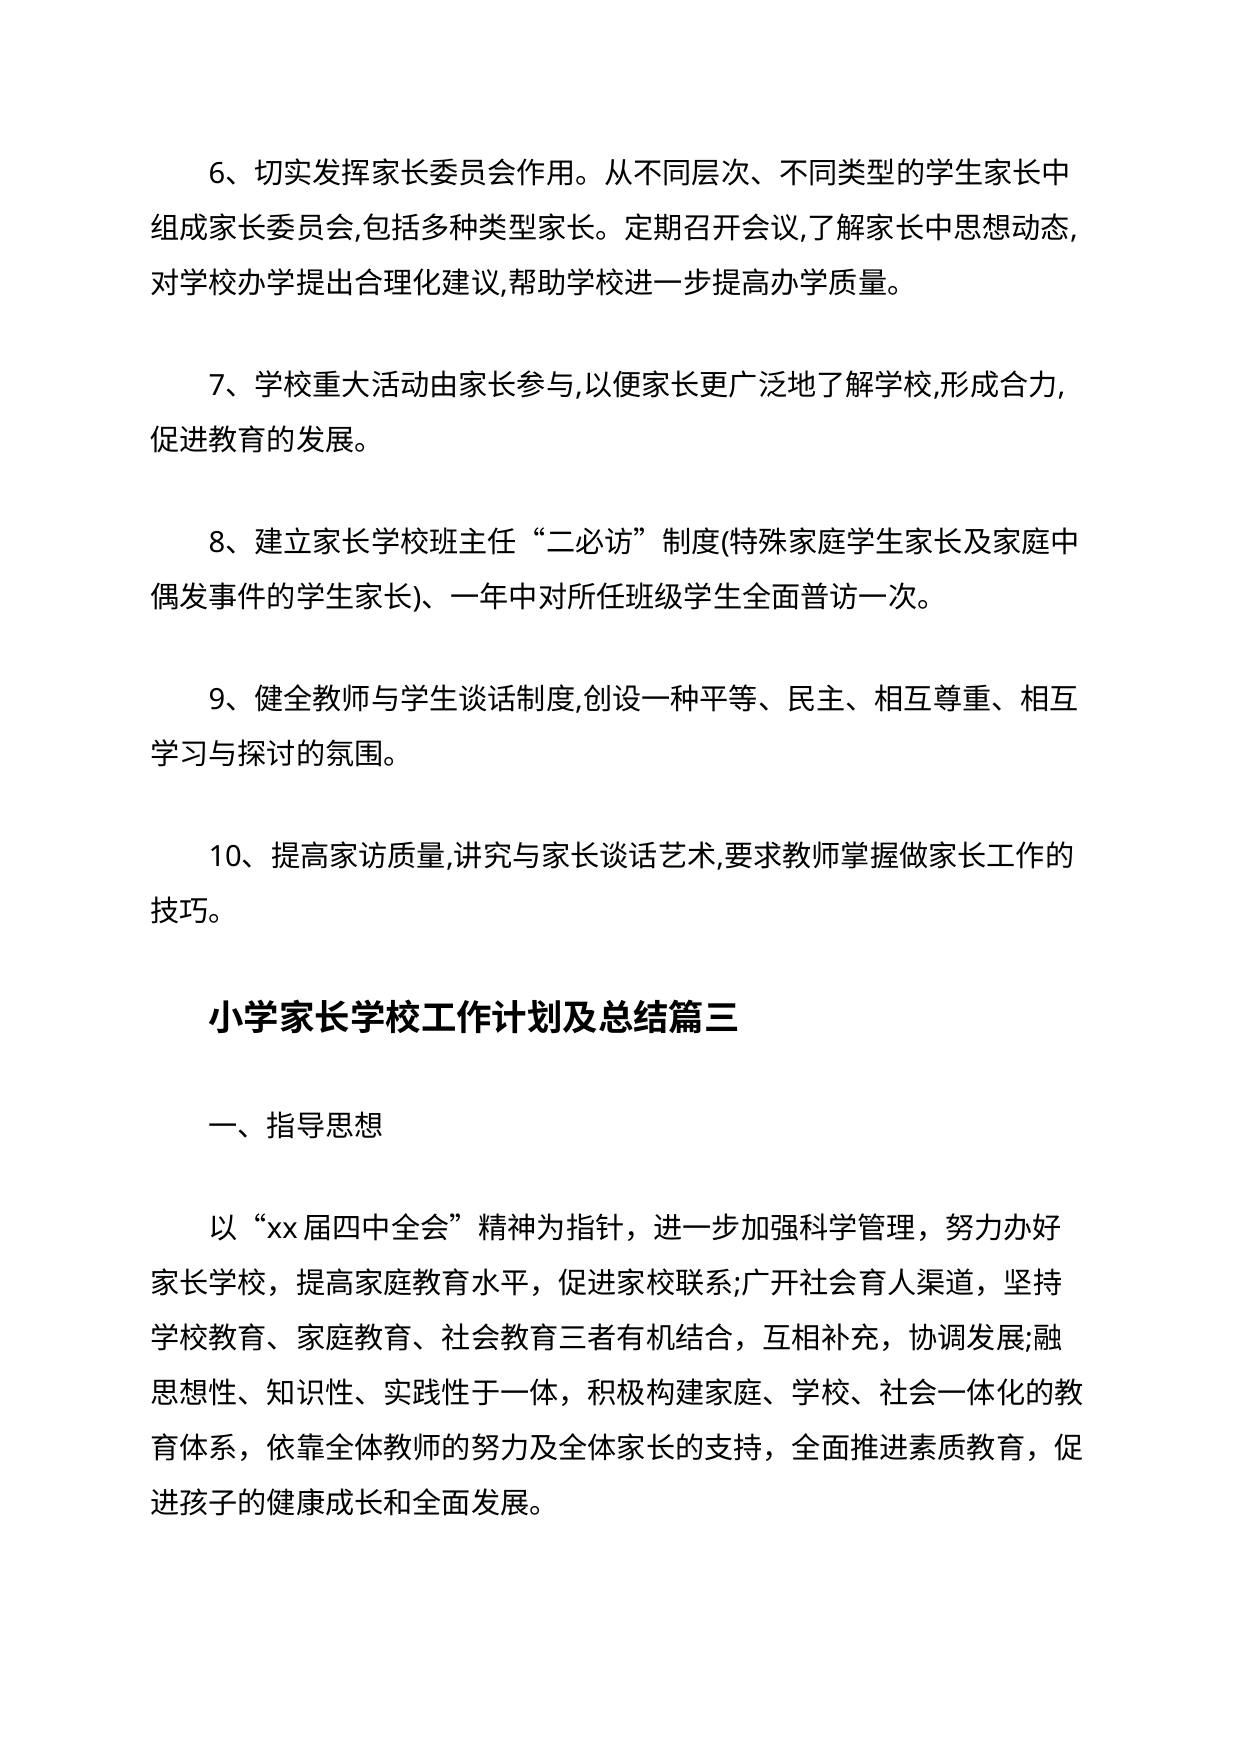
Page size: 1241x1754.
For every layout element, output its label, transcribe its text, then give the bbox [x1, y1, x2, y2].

text 7、学校重大活动由家长参与,以便家长更广泛地了解学校,形成合力,促进教育的发展。 [150, 362, 1090, 459]
text 6、切实发挥家长委员会作用。从不同层次、不同类型的学生家长中组成家长委员会,包括多种类型家长。定期召开会议,了解家长中思想动态,对学校办学提出合理化建议,帮助学校进一步提高办学质量。 [150, 150, 1090, 302]
text 8、建立家长学校班主任“二必访”制度(特殊家庭学生家长及家庭中偶发事件的学生家长)、一年中对所任班级学生全面普访一次。 [150, 519, 1090, 616]
text 10、提高家访质量,讲究与家长谈话艺术,要求教师掌握做家长工作的技巧。 [150, 832, 1090, 930]
text 一、指导思想 [150, 1103, 1090, 1145]
text 9、健全教师与学生谈话制度,创设一种平等、民主、相互尊重、相互学习与探讨的氛围。 [150, 676, 1090, 773]
text 以“xx届四中全会”精神为指针，进一步加强科学管理，努力办好家长学校，提高家庭教育水平，促进家校联系;广开社会育人渠道，坚持学校教育、家庭教育、社会教育三者有机结合，互相补充，协调发展;融思想性、知识性、实践性于一体，积极构建家庭、学校、社会一体化的教育体系，依靠全体教师的努力及全体家长的支持，全面推进素质教育，促进孩子的健康成长和全面发展。 [150, 1204, 1090, 1522]
text 小学家长学校工作计划及总结篇三 [150, 989, 1090, 1041]
